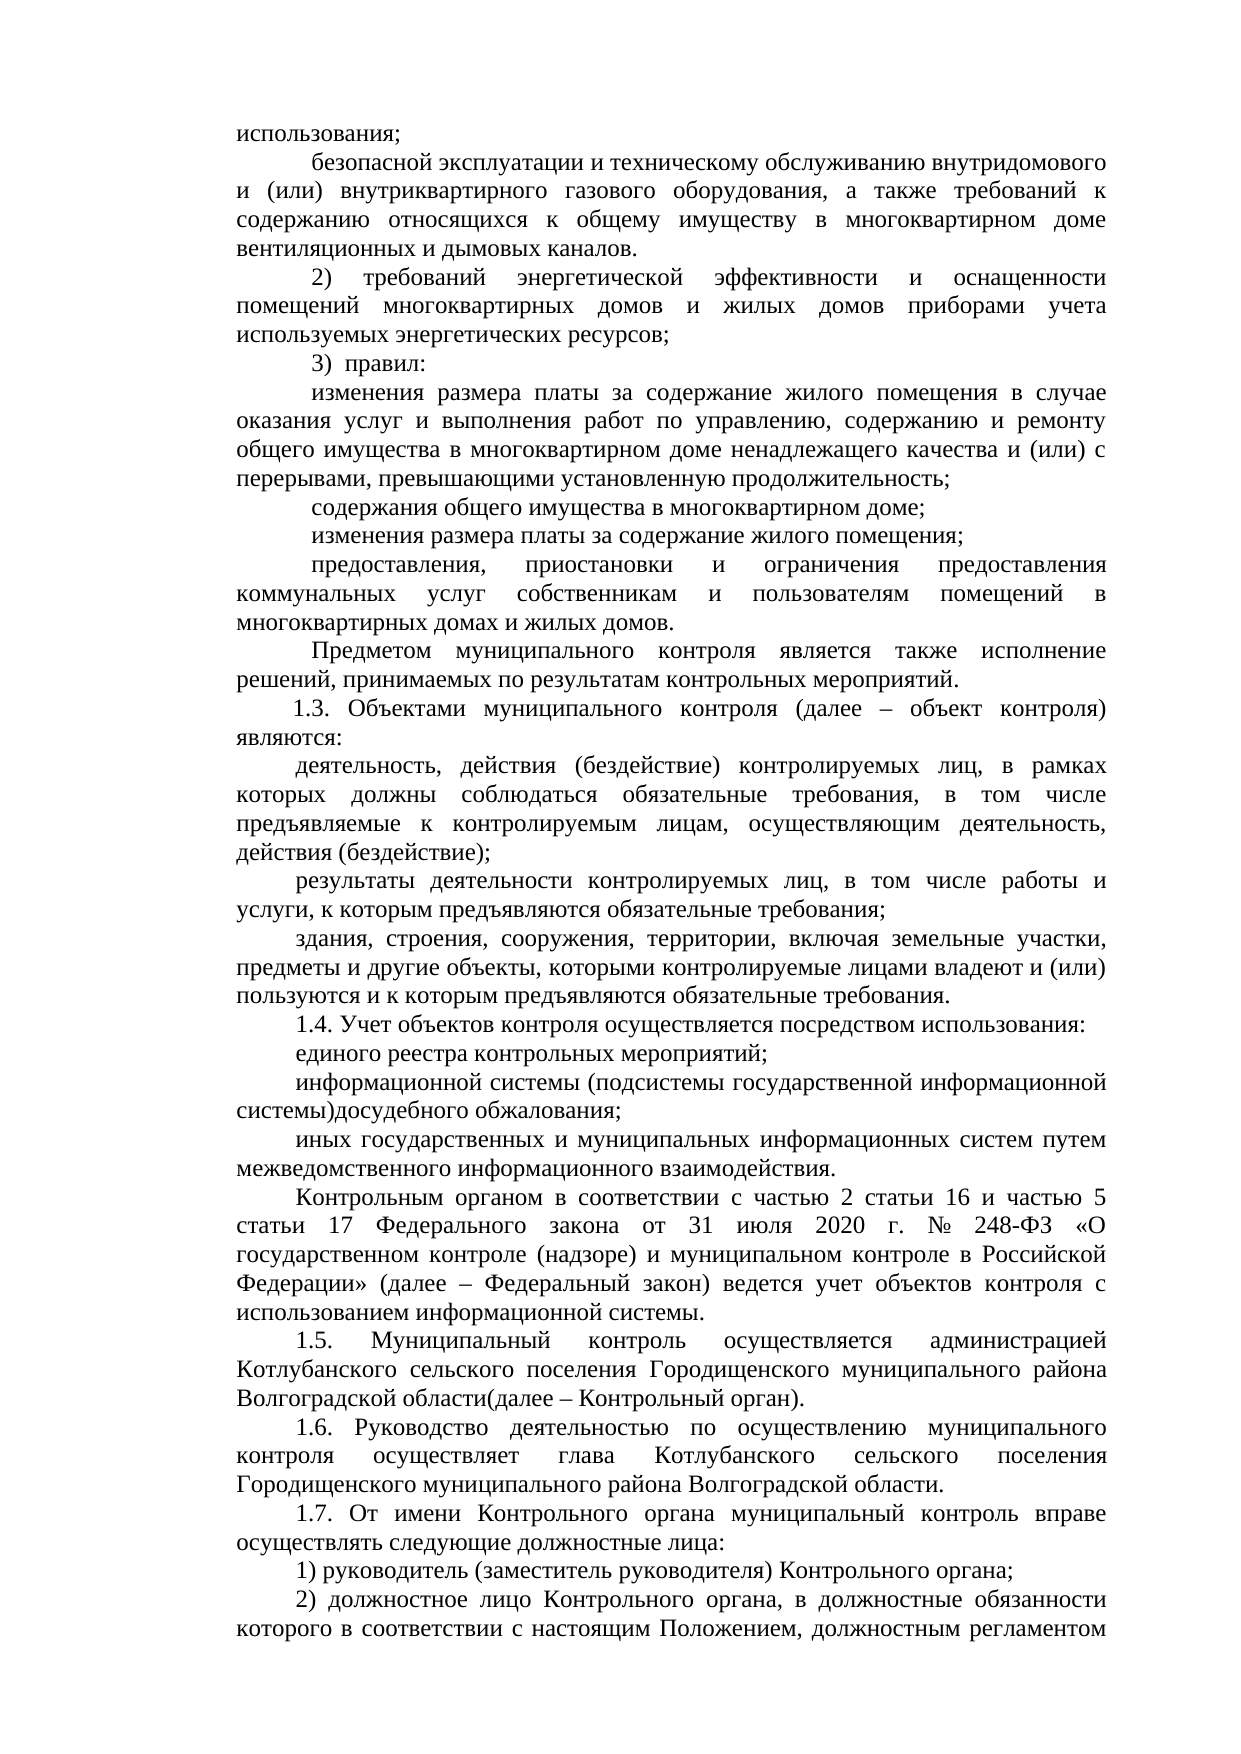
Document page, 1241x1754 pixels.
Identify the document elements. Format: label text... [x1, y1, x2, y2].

text единого реестра контрольных мероприятий; [236, 1038, 1107, 1067]
text 1) руководитель (заместитель руководителя) Контрольного органа; [236, 1556, 1107, 1584]
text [236, 1584, 1107, 1642]
text предоставления, приостановки и ограничения предоставления коммунальных услуг собственникам и пользователям помещений в многоквартирных домах и жилых домов. [236, 549, 1107, 636]
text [236, 118, 1107, 147]
text 3) правил: [236, 348, 1107, 377]
text здания, строения, сооружения, территории, включая земельные участки, предметы и другие объекты, которыми контролируемые лицами владеют и (или) пользуются и к которым предъявляются обязательные требования. [236, 923, 1107, 1009]
text деятельность, действия (бездействие) контролируемых лиц, в рамках которых должны соблюдаться обязательные требования, в том числе предъявляемые к контролируемым лицам, осуществляющим деятельность, действия (бездействие); [236, 751, 1107, 866]
list 1.4. Учет объектов контроля осуществляется посредством использования: [236, 1009, 1107, 1038]
text Предметом муниципального контроля является также исполнение решений, принимаемых по результатам контрольных мероприятий. [236, 636, 1107, 693]
text результаты деятельности контролируемых лиц, в том числе работы и услуги, к которым предъявляются обязательные требования; [236, 866, 1107, 923]
text 1.5. Муниципальный контроль осуществляется администрацией Котлубанского сельского поселения Городищенского муниципального района Волгоградской области(далее – Контрольный орган). [236, 1326, 1107, 1412]
text иных государственных и муниципальных информационных систем путем межведомственного информационного взаимодействия. [236, 1124, 1107, 1182]
text Контрольным органом в соответствии с частью 2 статьи 16 и частью 5 статьи 17 Федерального закона от 31 июля 2020 г. № 248-ФЗ «О государственном контроле (надзоре) и муниципальном контроле в Российской Федерации» (далее – Федеральный закон) ведется учет объектов контроля с использованием информационной системы. [236, 1182, 1107, 1326]
text изменения размера платы за содержание жилого помещения в случае оказания услуг и выполнения работ по управлению, содержанию и ремонту общего имущества в многоквартирном доме ненадлежащего качества и (или) с перерывами, превышающими установленную продолжительность; [236, 377, 1107, 492]
text информационной системы (подсистемы государственной информационной системы)досудебного обжалования; [236, 1067, 1107, 1124]
text изменения размера платы за содержание жилого помещения; [236, 521, 1107, 549]
text 1.7. От имени Контрольного органа муниципальный контроль вправе осуществлять следующие должностные лица: [236, 1498, 1107, 1556]
text 2) требований энергетической эффективности и оснащенности помещений многоквартирных домов и жилых домов приборами учета используемых энергетических ресурсов; [236, 262, 1107, 348]
text содержания общего имущества в многоквартирном доме; [236, 492, 1107, 521]
text безопасной эксплуатации и техническому обслуживанию внутридомового и (или) внутриквартирного газового оборудования, а также требований к содержанию относящихся к общему имуществу в многоквартирном доме вентиляционных и дымовых каналов. [236, 147, 1107, 262]
text 1.6. Руководство деятельностью по осуществлению муниципального контроля осуществляет глава Котлубанского сельского поселения Городищенского муниципального района Волгоградской области. [236, 1412, 1107, 1498]
text 1.3. Объектами муниципального контроля (далее – объект контроля) являются: [236, 693, 1107, 751]
